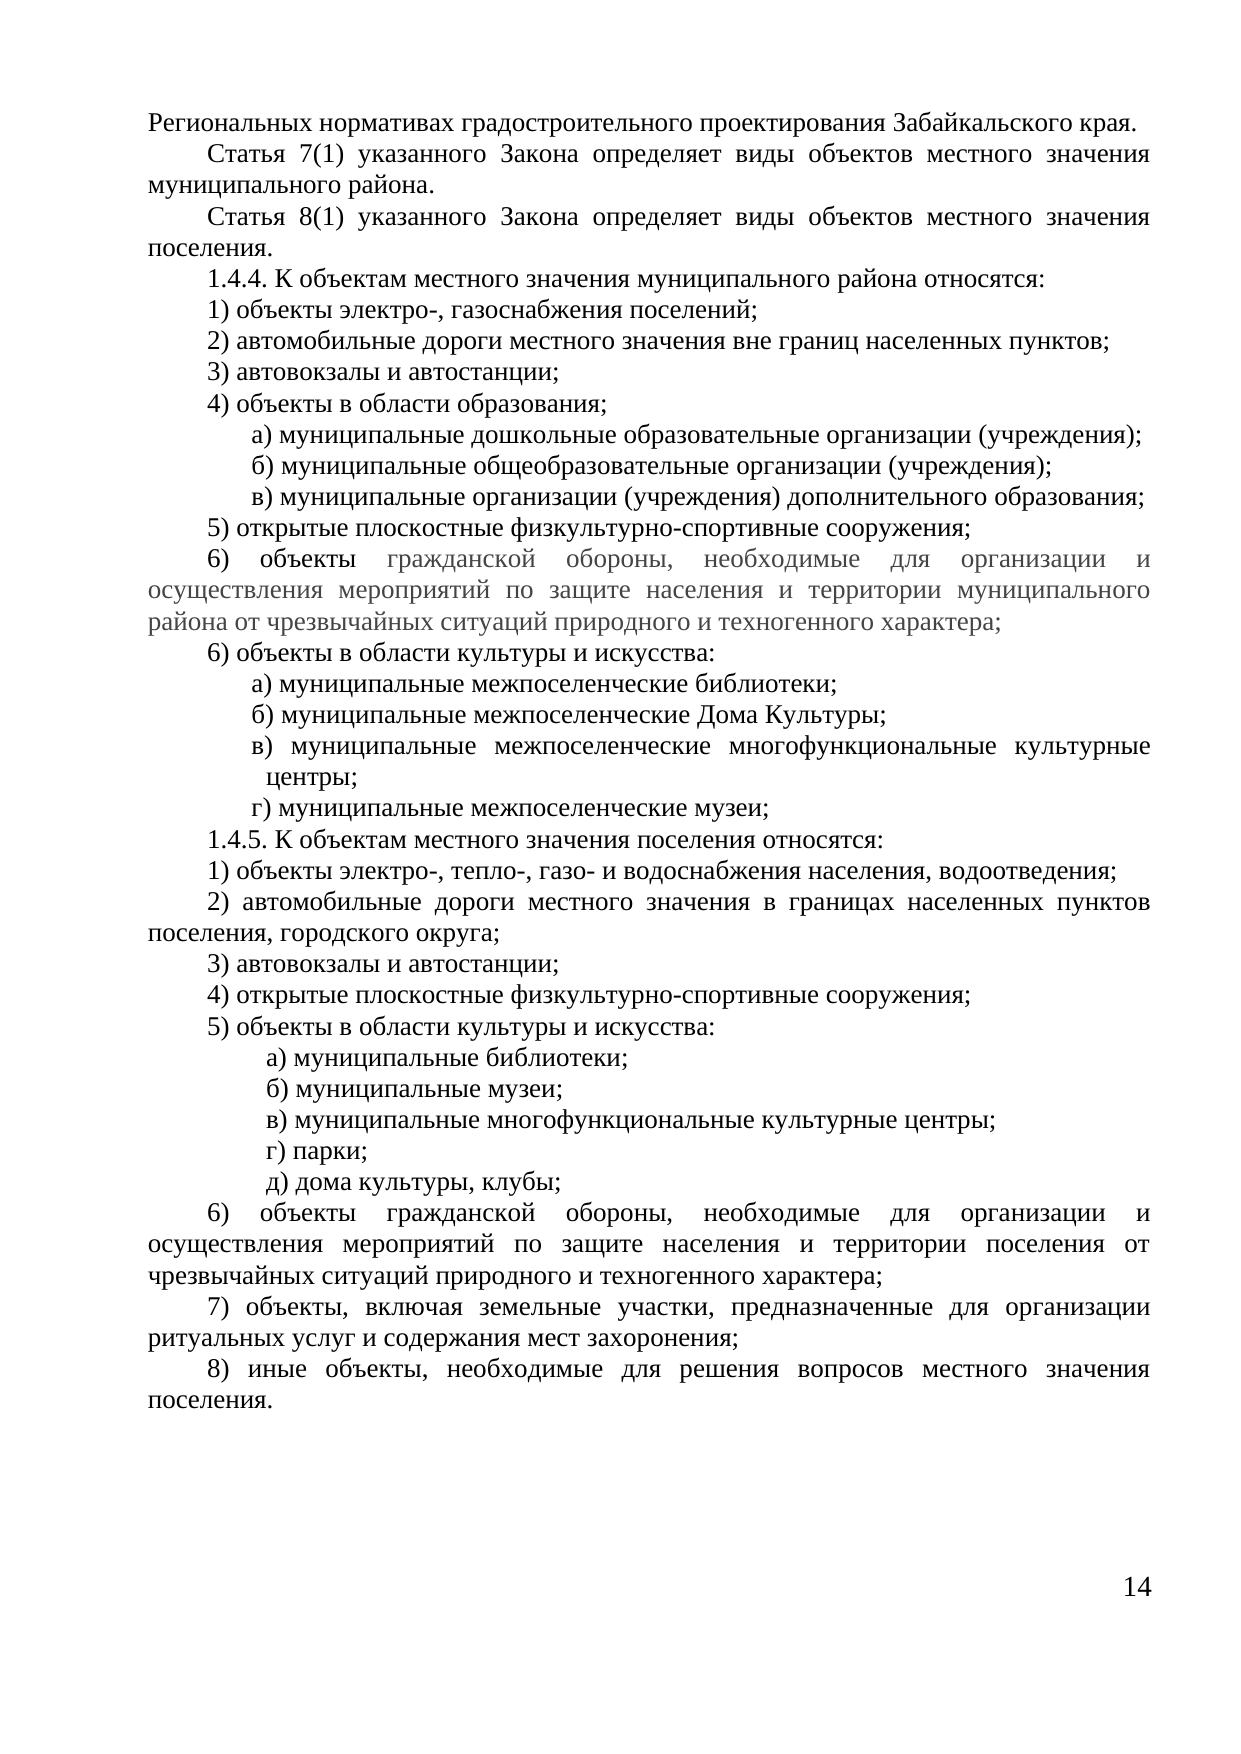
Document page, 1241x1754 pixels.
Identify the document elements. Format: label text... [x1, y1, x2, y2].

text 2) автомобильные дороги местного значения в границах населенных пунктов поселения, городского округа; [148, 885, 1152, 947]
text 1) объекты электро-, тепло-, газо- и водоснабжения населения, водоотведения; [148, 854, 1152, 885]
text 1.4.5. К объектам местного значения поселения относятся: [148, 823, 1152, 854]
text а) муниципальные библиотеки; [207, 1041, 1152, 1072]
text 5) объекты в области культуры и искусства: [148, 1009, 1152, 1041]
text в) муниципальные многофункциональные культурные центры; [207, 1103, 1152, 1134]
text а) муниципальные межпоселенческие библиотеки; [251, 667, 1152, 698]
text 6) объекты в области культуры и искусства: [148, 636, 1152, 667]
text а) муниципальные дошкольные образовательные организации (учреждения); [251, 418, 1152, 449]
text 4) объекты в области образования; [148, 387, 1152, 418]
text 1) объекты электро-, газоснабжения поселений; [148, 293, 1152, 324]
text 7) объекты, включая земельные участки, предназначенные для организации ритуальных услуг и содержания мест захоронения; [148, 1290, 1152, 1352]
text 1.4.4. К объектам местного значения муниципального района относятся: [148, 262, 1152, 293]
text в) муниципальные организации (учреждения) дополнительного образования; [251, 480, 1152, 511]
text г) парки; [207, 1134, 1152, 1165]
text 4) открытые плоскостные физкультурно-спортивные сооружения; [148, 978, 1152, 1009]
text в) муниципальные межпоселенческие многофункциональные культурные центры; [251, 729, 1152, 792]
text 3) автовокзалы и автостанции; [148, 947, 1152, 978]
text д) дома культуры, клубы; [207, 1165, 1152, 1196]
text б) муниципальные общеобразовательные организации (учреждения); [251, 449, 1152, 480]
text Статья 7(1) указанного Закона определяет виды объектов местного значения муниципального района. [148, 137, 1152, 200]
text 6) объекты гражданской обороны, необходимые для организации и осуществления мероприятий по защите населения и территории муниципального района от чрезвычайных ситуаций природного и техногенного характера; [148, 542, 1152, 636]
text г) муниципальные межпоселенческие музеи; [251, 792, 1152, 823]
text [148, 106, 1152, 137]
text 5) открытые плоскостные физкультурно-спортивные сооружения; [148, 511, 1152, 542]
text 3) автовокзалы и автостанции; [148, 356, 1152, 387]
text 8) иные объекты, необходимые для решения вопросов местного значения поселения. [148, 1352, 1152, 1414]
text б) муниципальные музеи; [207, 1072, 1152, 1103]
text Статья 8(1) указанного Закона определяет виды объектов местного значения поселения. [148, 200, 1152, 262]
text б) муниципальные межпоселенческие Дома Культуры; [251, 698, 1152, 729]
text 2) автомобильные дороги местного значения вне границ населенных пунктов; [148, 324, 1152, 356]
text 6) объекты гражданской обороны, необходимые для организации и осуществления мероприятий по защите населения и территории поселения от чрезвычайных ситуаций природного и техногенного характера; [148, 1196, 1152, 1290]
